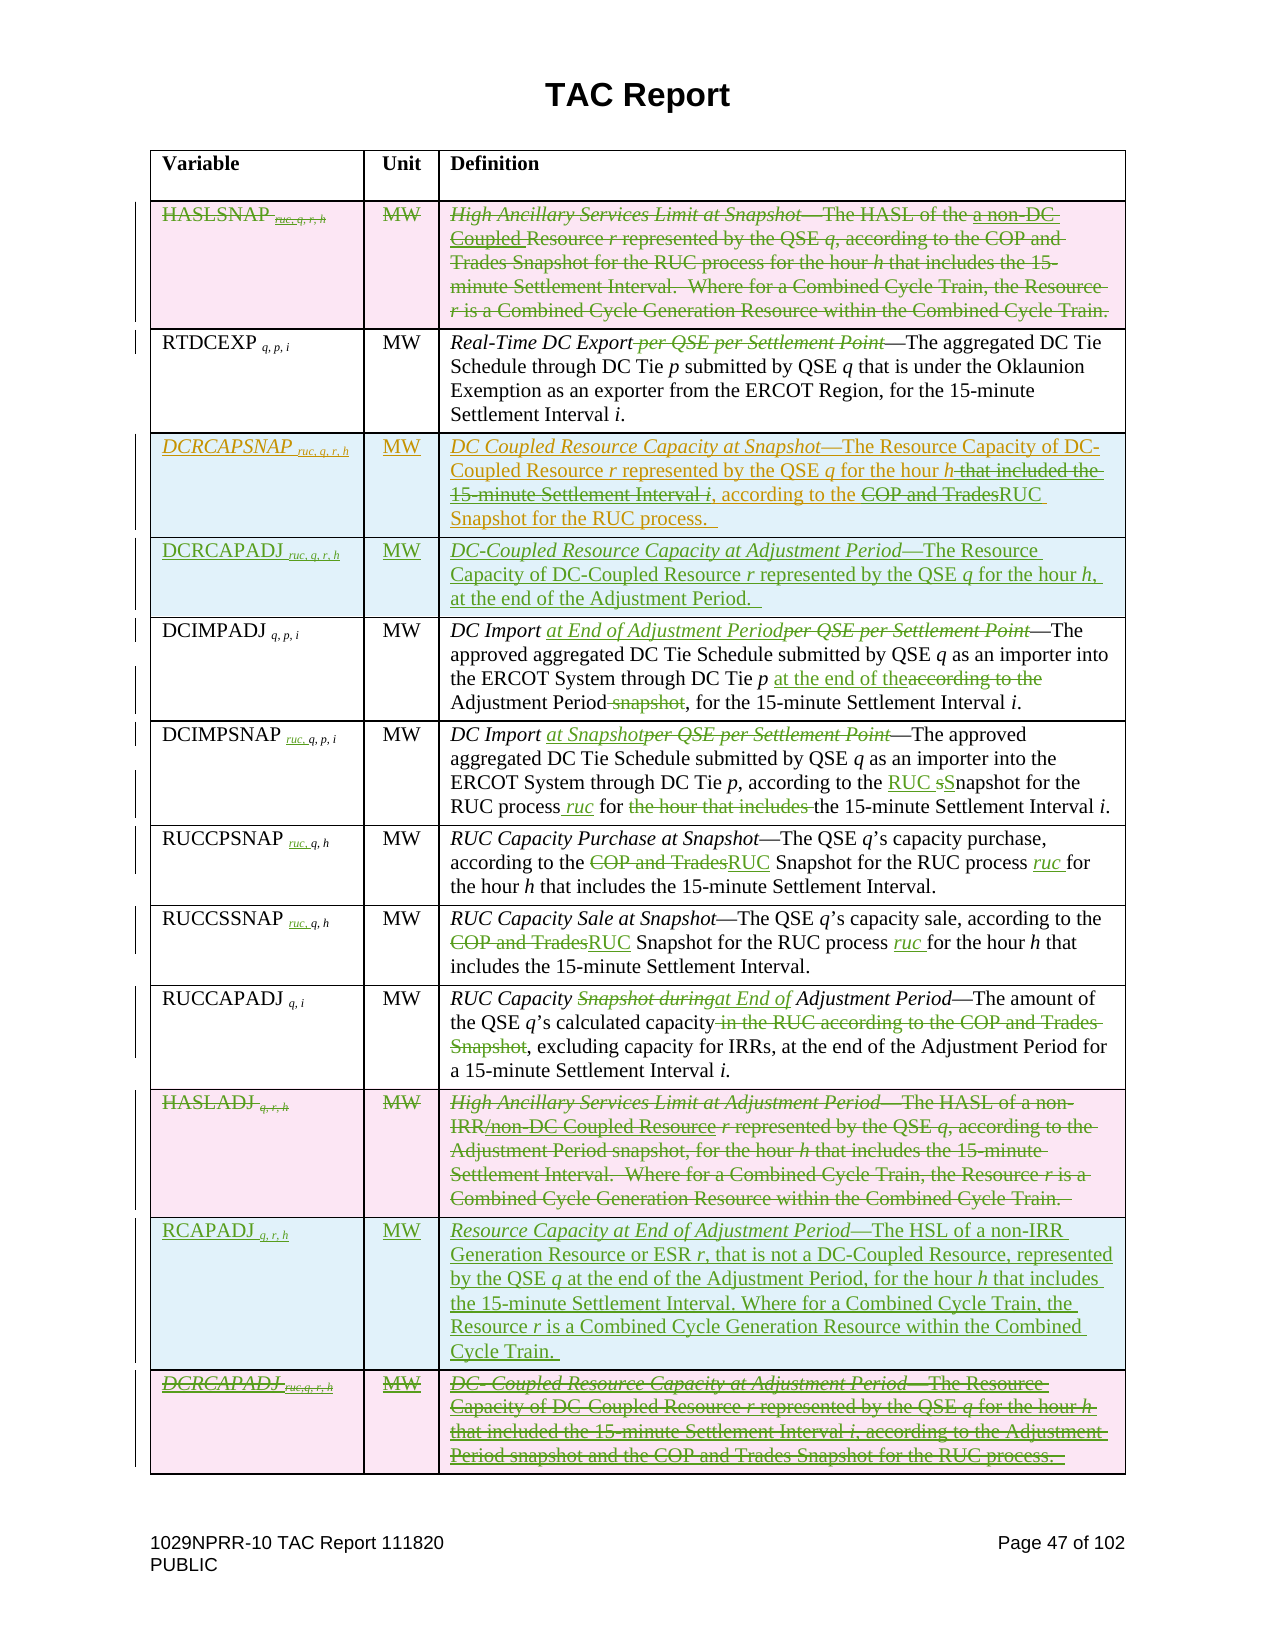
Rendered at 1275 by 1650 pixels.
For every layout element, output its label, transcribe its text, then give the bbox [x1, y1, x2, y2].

table_cell MW [365, 986, 438, 1088]
table_cell RUC Capacity Purchase at Snapshot—The QSE q’s capacity purchase, according to the Snapshot for the RUC process for the hour h that includes the 15-minute Settlement Interval. [440, 826, 1125, 904]
table_cell DC Import —The approved aggregated DC Tie Schedule submitted by QSE q as an importer into the ERCOT System through DC Tie p Adjustment Period, for the 15-minute Settlement Interval i. [440, 618, 1125, 720]
table_header Unit [365, 151, 438, 200]
table_cell MW [365, 826, 438, 904]
table_cell RUCCPSNAP q, h [151, 826, 363, 904]
table_cell DCIMPADJ q, p, i [151, 618, 363, 720]
table_cell DCIMPSNAP q, p, i [151, 722, 363, 824]
table_cell MW [365, 618, 438, 720]
table_cell RUC Capacity Adjustment Period—The amount of the QSE q’s calculated capacity, excluding capacity for IRRs, at the end of the Adjustment Period for a 15-minute Settlement Interval i. [440, 986, 1125, 1088]
table_cell MW [365, 330, 438, 432]
table_header Definition [440, 151, 1125, 200]
table_header Variable [151, 151, 363, 200]
table_cell MW [365, 722, 438, 824]
table_cell RUC Capacity Sale at Snapshot—The QSE q’s capacity sale, according to the Snapshot for the RUC process for the hour h that includes the 15-minute Settlement Interval. [440, 906, 1125, 984]
table_cell RUCCSSNAP q, h [151, 906, 363, 984]
table_cell DC Import —The approved aggregated DC Tie Schedule submitted by QSE q as an importer into the ERCOT System through DC Tie p, according to the napshot for the RUC process for the 15-minute Settlement Interval i. [440, 722, 1125, 824]
table_cell Real-Time DC Export—The aggregated DC Tie Schedule through DC Tie p submitted by QSE q that is under the Oklaunion Exemption as an exporter from the ERCOT Region, for the 15-minute Settlement Interval i. [440, 330, 1125, 432]
table_cell MW [365, 906, 438, 984]
table_cell RUCCAPADJ q, i [151, 986, 363, 1088]
table_cell RTDCEXP q, p, i [151, 330, 363, 432]
